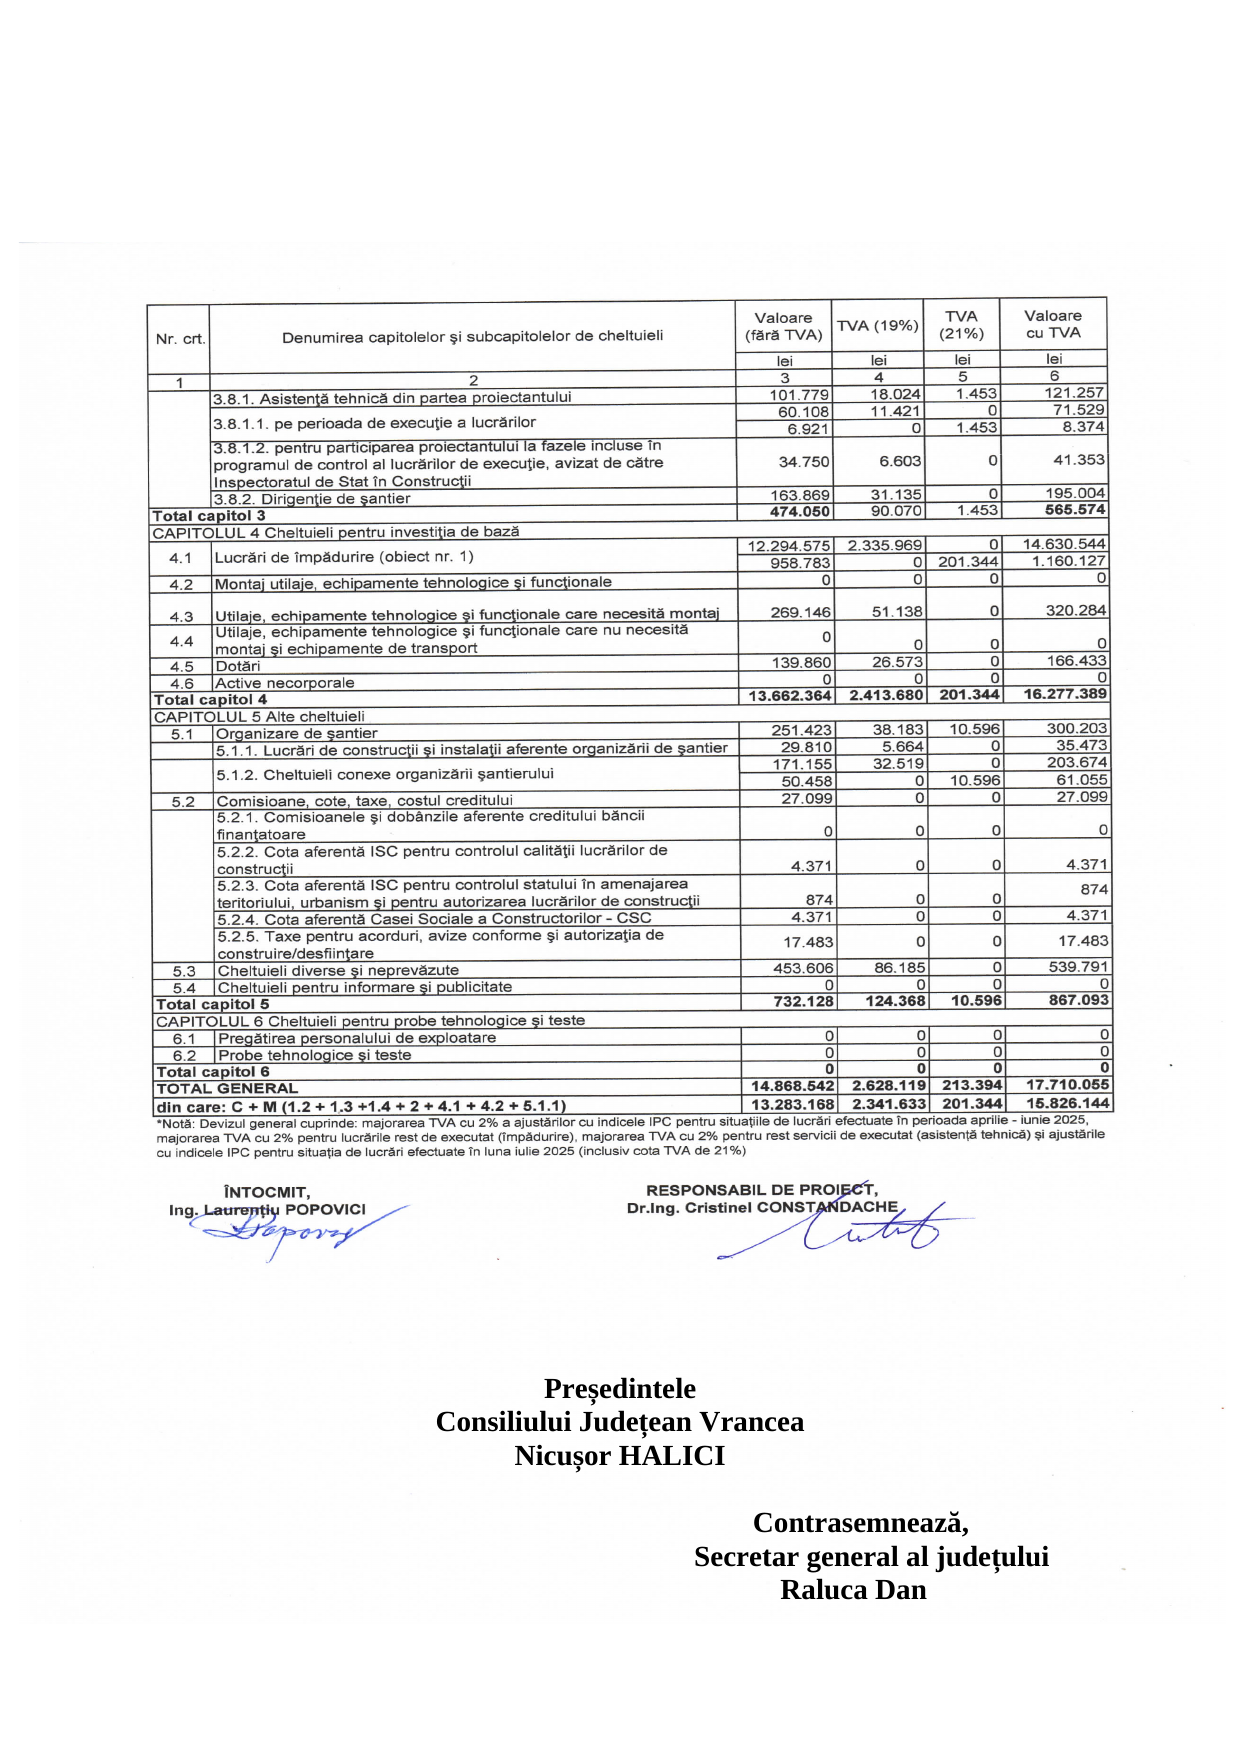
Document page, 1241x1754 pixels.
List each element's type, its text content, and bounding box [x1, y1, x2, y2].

text Raluca Dan [118, 1572, 1122, 1606]
text Consiliului Județean Vrancea [118, 1404, 1122, 1438]
text Contrasemnează, [118, 1505, 1122, 1539]
text Secretar general al județului [118, 1539, 1122, 1572]
text Nicușor HALICI [118, 1438, 1122, 1472]
text Președintele [118, 1371, 1122, 1404]
